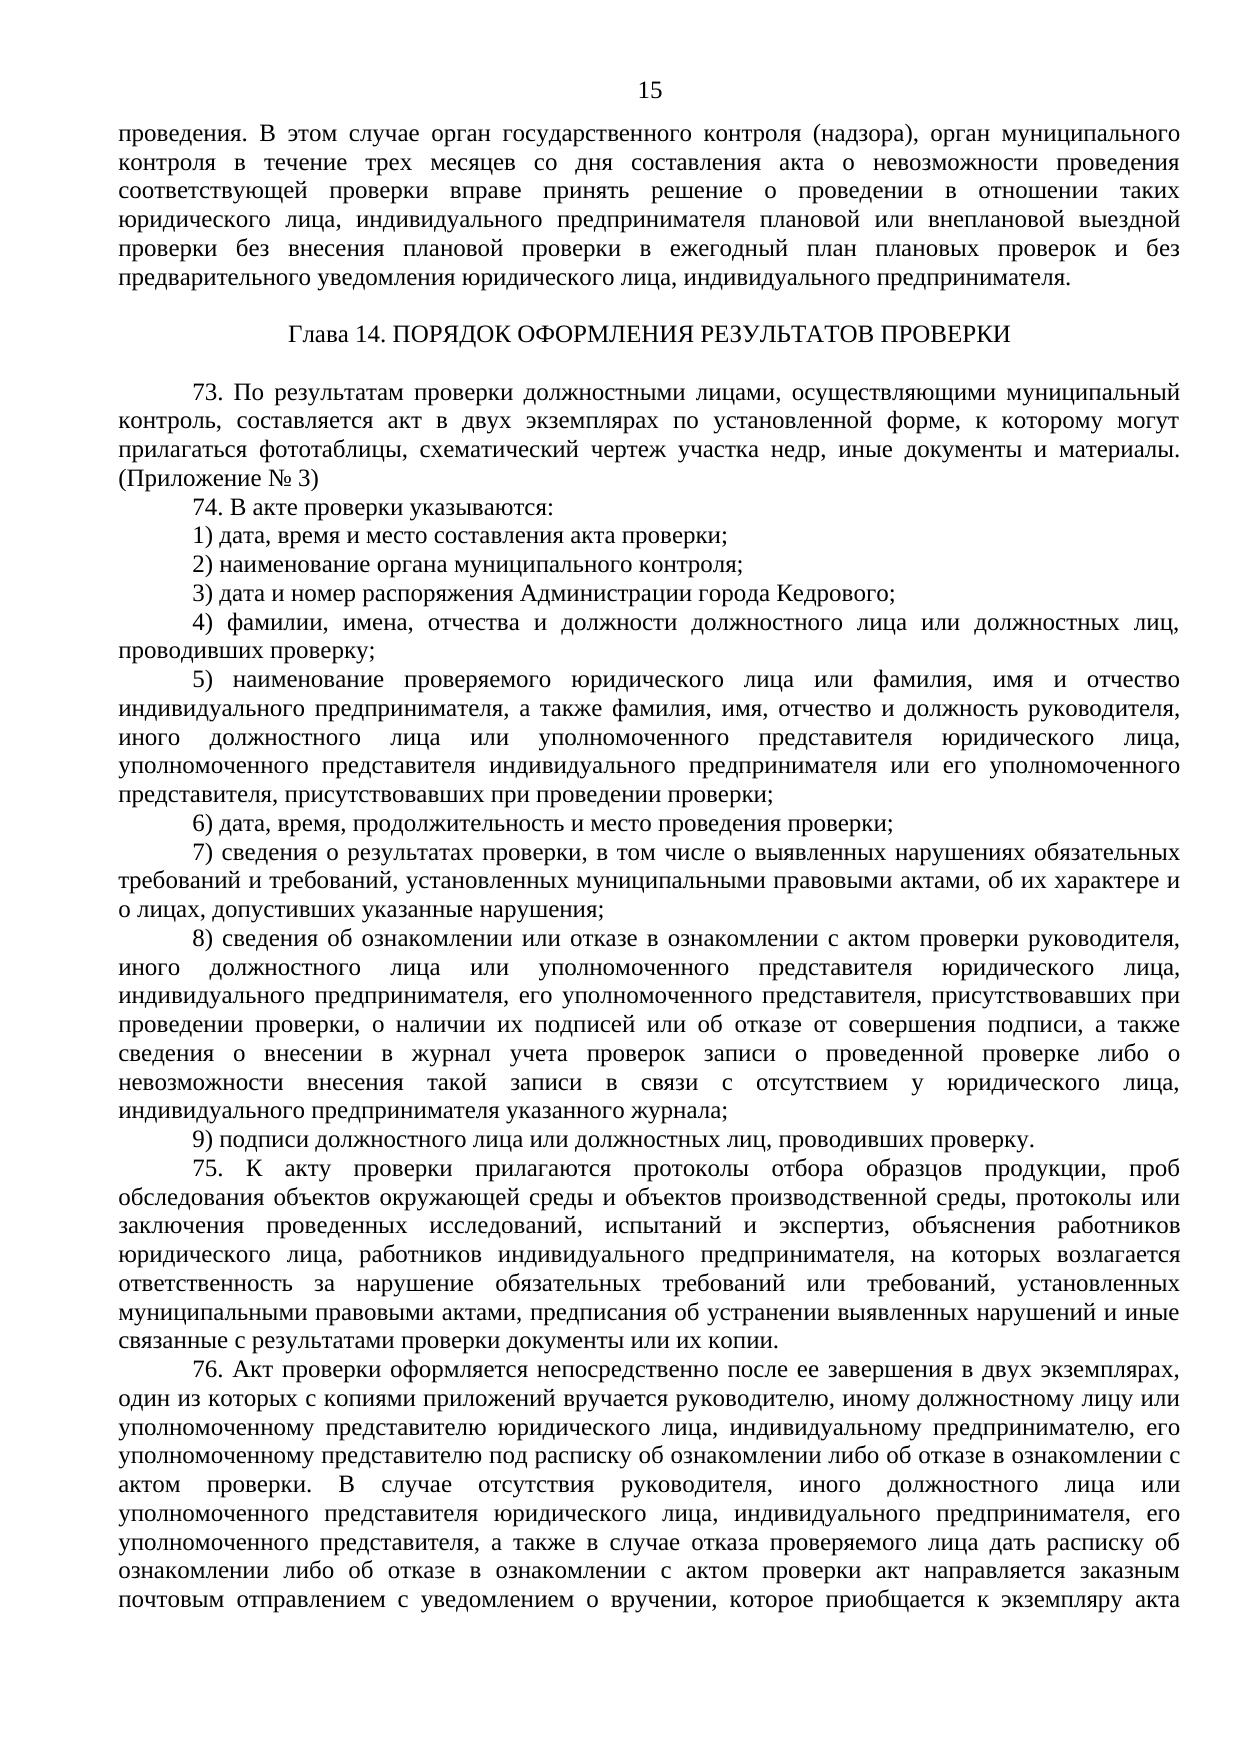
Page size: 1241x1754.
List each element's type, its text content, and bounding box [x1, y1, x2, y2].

text 7) сведения о результатах проверки, в том числе о выявленных нарушениях обязательных требований и требований, установленных муниципальными правовыми актами, об их характере и о лицах, допустивших указанные нарушения; [118, 837, 1181, 923]
text 3) дата и номер распоряжения Администрации города Кедрового; [118, 578, 1181, 607]
text 1) дата, время и место составления акта проверки; [118, 521, 1181, 549]
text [118, 118, 1181, 291]
text 73. По результатам проверки должностными лицами, осуществляющими муниципальный контроль, составляется акт в двух экземплярах по установленной форме, к которому могут прилагаться фототаблицы, схематический чертеж участка недр, иные документы и материалы. (Приложение № 3) [118, 377, 1181, 492]
text 9) подписи должностного лица или должностных лиц, проводивших проверку. [118, 1124, 1181, 1153]
text 5) наименование проверяемого юридического лица или фамилия, имя и отчество индивидуального предпринимателя, а также фамилия, имя, отчество и должность руководителя, иного должностного лица или уполномоченного представителя юридического лица, уполномоченного представителя индивидуального предпринимателя или его уполномоченного представителя, присутствовавших при проведении проверки; [118, 664, 1181, 808]
text 2) наименование органа муниципального контроля; [118, 549, 1181, 578]
text 75. К акту проверки прилагаются протоколы отбора образцов продукции, проб обследования объектов окружающей среды и объектов производственной среды, протоколы или заключения проведенных исследований, испытаний и экспертиз, объяснения работников юридического лица, работников индивидуального предпринимателя, на которых возлагается ответственность за нарушение обязательных требований или требований, установленных муниципальными правовыми актами, предписания об устранении выявленных нарушений и иные связанные с результатами проверки документы или их копии. [118, 1153, 1181, 1354]
text 6) дата, время, продолжительность и место проведения проверки; [118, 808, 1181, 837]
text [118, 1354, 1181, 1613]
text 74. В акте проверки указываются: [118, 492, 1181, 521]
text 4) фамилии, имена, отчества и должности должностного лица или должностных лиц, проводивших проверку; [118, 607, 1181, 664]
text Глава 14. ПОРЯДОК ОФОРМЛЕНИЯ РЕЗУЛЬТАТОВ ПРОВЕРКИ [118, 319, 1181, 348]
text 8) сведения об ознакомлении или отказе в ознакомлении с актом проверки руководителя, иного должностного лица или уполномоченного представителя юридического лица, индивидуального предпринимателя, его уполномоченного представителя, присутствовавших при проведении проверки, о наличии их подписей или об отказе от совершения подписи, а также сведения о внесении в журнал учета проверок записи о проведенной проверке либо о невозможности внесения такой записи в связи с отсутствием у юридического лица, индивидуального предпринимателя указанного журнала; [118, 923, 1181, 1124]
